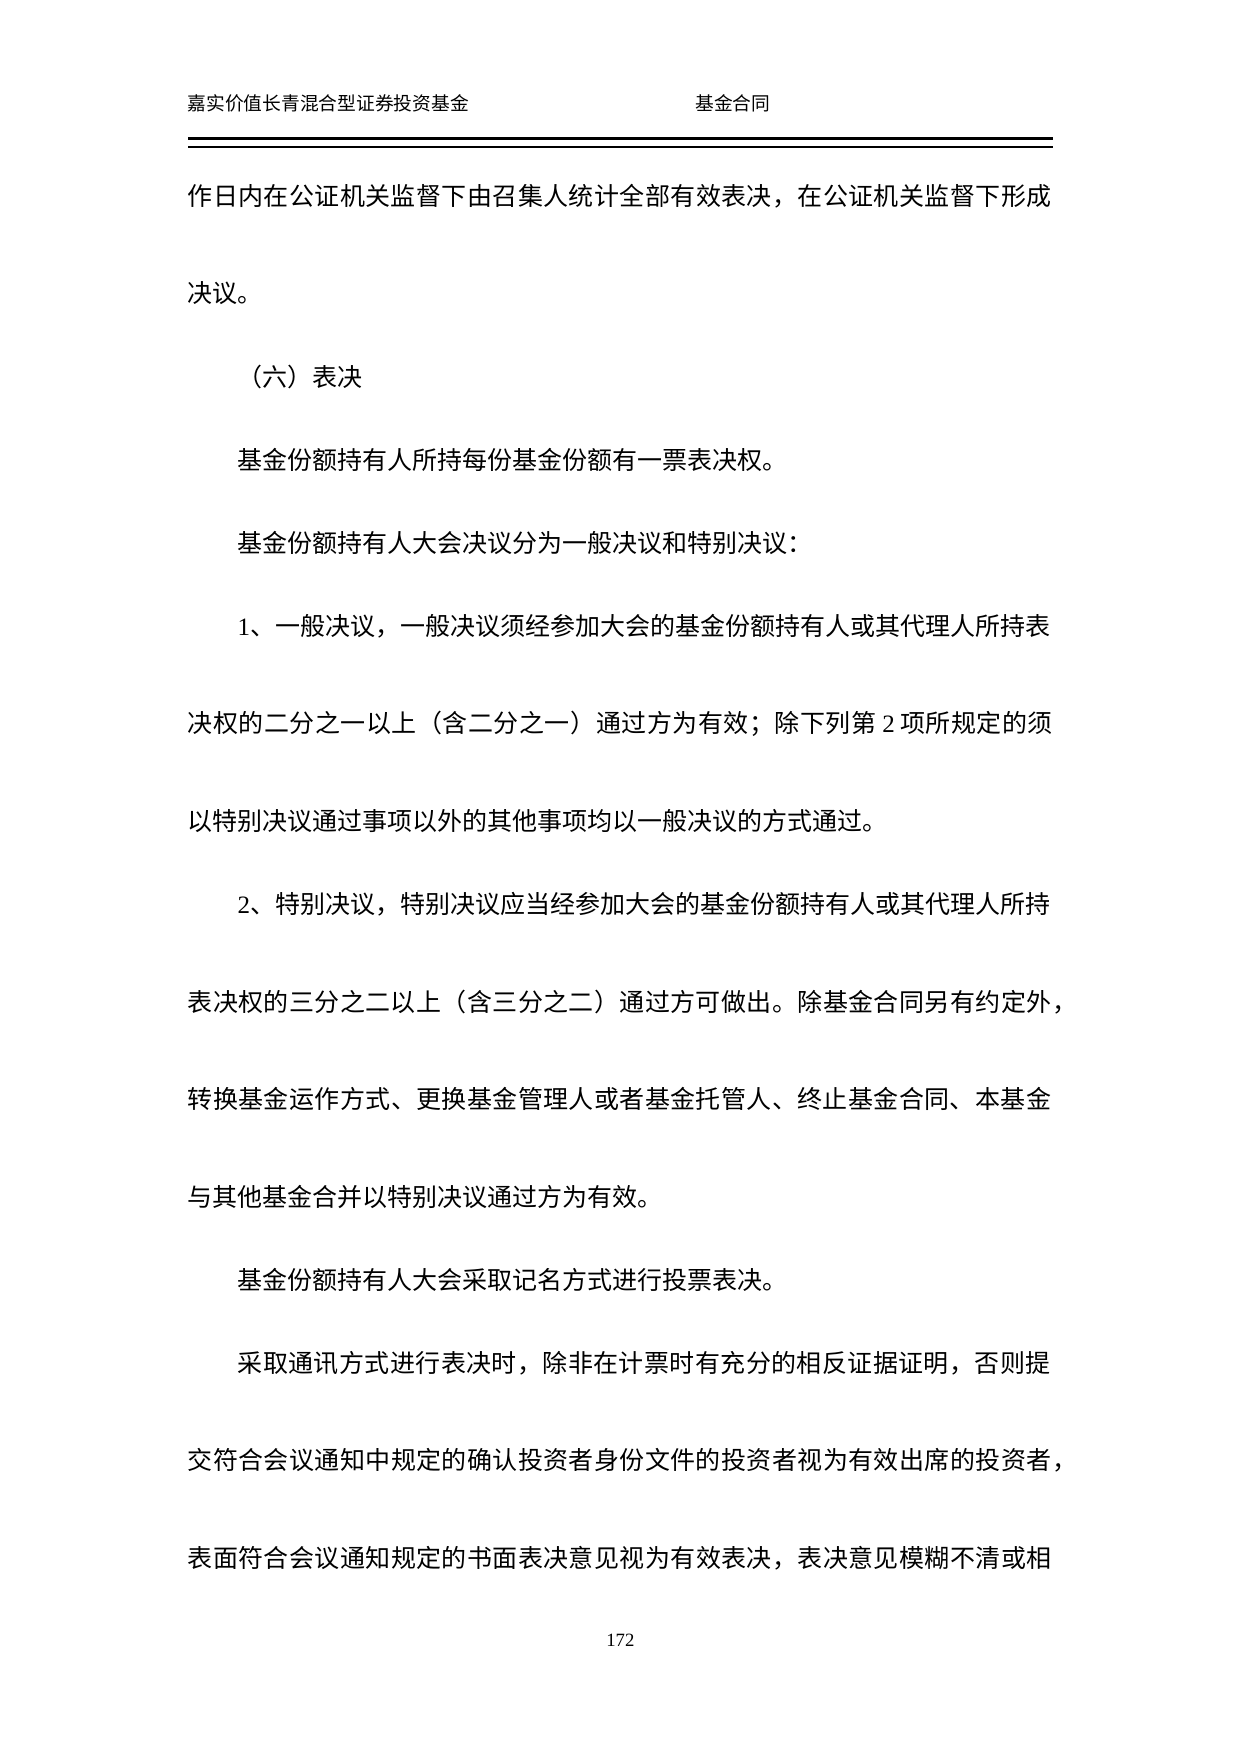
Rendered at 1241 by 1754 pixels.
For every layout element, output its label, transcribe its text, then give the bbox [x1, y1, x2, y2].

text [187, 162, 1053, 324]
text 2、特别决议，特别决议应当经参加大会的基金份额持有人或其代理人所持表决权的三分之二以上（含三分之二）通过方可做出。除基金合同另有约定外，转换基金运作方式、更换基金管理人或者基金托管人、终止基金合同、本基金与其他基金合并以特别决议通过方为有效。 [187, 870, 1053, 1228]
text 基金份额持有人所持每份基金份额有一票表决权。 [187, 426, 1053, 491]
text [187, 1329, 1053, 1589]
text （六）表决 [187, 343, 1053, 408]
text 1、一般决议，一般决议须经参加大会的基金份额持有人或其代理人所持表决权的二分之一以上（含二分之一）通过方为有效；除下列第2项所规定的须以特别决议通过事项以外的其他事项均以一般决议的方式通过。 [187, 592, 1053, 852]
text 基金份额持有人大会决议分为一般决议和特别决议： [187, 509, 1053, 574]
text 基金份额持有人大会采取记名方式进行投票表决。 [187, 1246, 1053, 1311]
